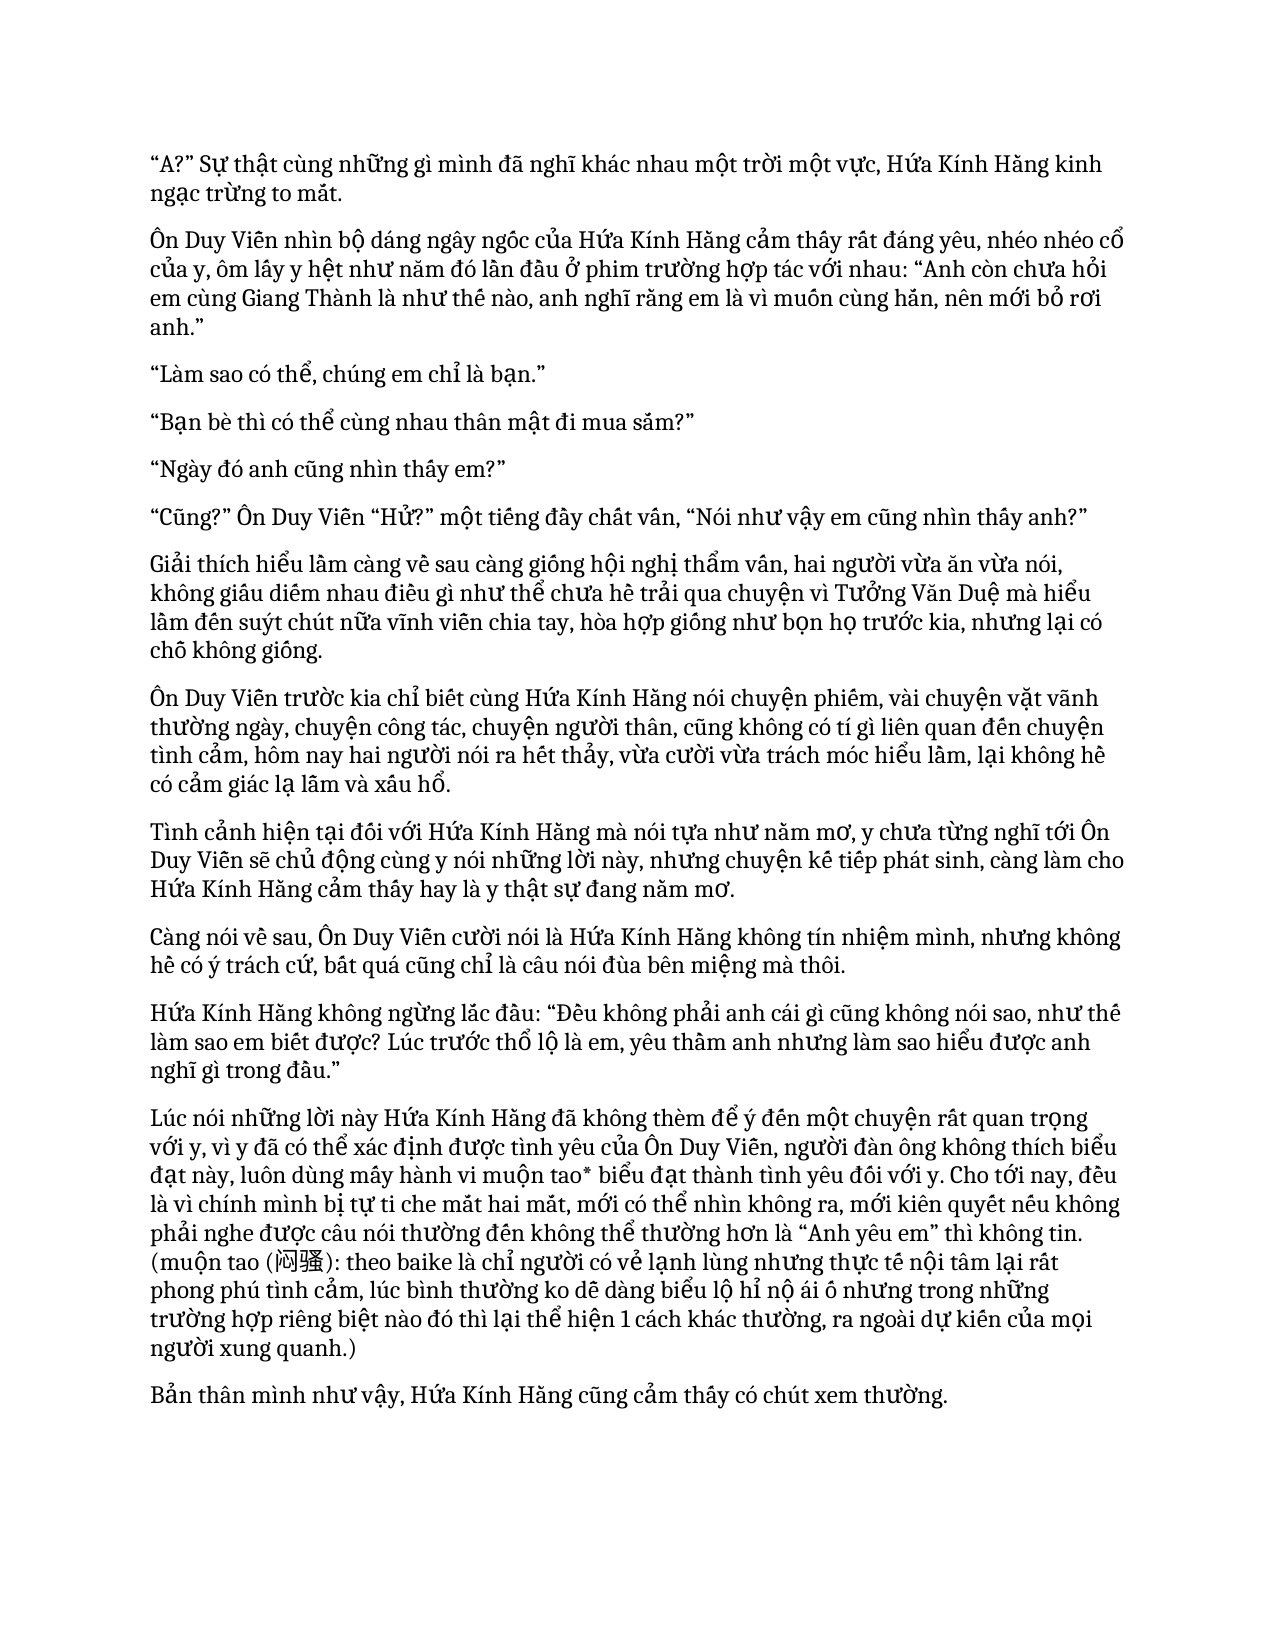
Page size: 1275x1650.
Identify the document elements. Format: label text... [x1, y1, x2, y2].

text “Làm sao có thể, chúng em chỉ là bạn.” [150, 360, 1125, 389]
text Lúc nói những lời này Hứa Kính Hằng đã không thèm để ý đến một chuyện rất quan trọng với y, vì y đã có thể xác định được tình yêu của Ôn Duy Viễn, người đàn ông không thích biểu đạt này, luôn dùng mấy hành vi muộn tao* biểu đạt thành tình yêu đối với y. Cho tới nay, đều là vì chính mình bị tự ti che mắt hai mắt, mới có thể nhìn không ra, mới kiên quyết nếu không phải nghe được câu nói thường đến không thể thường hơn là “Anh yêu em” thì không tin. (muộn tao (闷骚): theo baike là chỉ người có vẻ lạnh lùng nhưng thực tế nội tâm lại rất phong phú tình cảm, lúc bình thường ko dễ dàng biểu lộ hỉ nộ ái ố nhưng trong những trường hợp riêng biệt nào đó thì lại thể hiện 1 cách khác thường, ra ngoài dự kiến của mọi người xung quanh.) [150, 1104, 1125, 1362]
text Ôn Duy Viễn nhìn bộ dáng ngây ngốc của Hứa Kính Hằng cảm thấy rất đáng yêu, nhéo nhéo cổ của y, ôm lấy y hệt như năm đó lần đầu ở phim trường hợp tác với nhau: “Anh còn chưa hỏi em cùng Giang Thành là như thế nào, anh nghĩ rằng em là vì muốn cùng hắn, nên mới bỏ rơi anh.” [150, 226, 1125, 341]
text “Cũng?” Ôn Duy Viễn “Hử?” một tiếng đầy chất vấn, “Nói như vậy em cũng nhìn thấy anh?” [150, 502, 1125, 531]
text “A?” Sự thật cùng những gì mình đã nghĩ khác nhau một trời một vực, Hứa Kính Hằng kinh ngạc trừng to mắt. [150, 150, 1125, 207]
text Càng nói về sau, Ôn Duy Viễn cười nói là Hứa Kính Hằng không tín nhiệm mình, nhưng không hề có ý trách cứ, bất quá cũng chỉ là câu nói đùa bên miệng mà thôi. [150, 922, 1125, 980]
text Hứa Kính Hằng không ngừng lắc đầu: “Đều không phải anh cái gì cũng không nói sao, như thế làm sao em biết được? Lúc trước thổ lộ là em, yêu thầm anh nhưng làm sao hiểu được anh nghĩ gì trong đầu.” [150, 999, 1125, 1085]
text “Bạn bè thì có thể cùng nhau thân mật đi mua sắm?” [150, 407, 1125, 436]
text Tình cảnh hiện tại đối với Hứa Kính Hằng mà nói tựa như nằm mơ, y chưa từng nghĩ tới Ôn Duy Viễn sẽ chủ động cùng y nói những lời này, nhưng chuyện kế tiếp phát sinh, càng làm cho Hứa Kính Hằng cảm thấy hay là y thật sự đang nằm mơ. [150, 817, 1125, 904]
text Ôn Duy Viễn trườc kia chỉ biết cùng Hứa Kính Hằng nói chuyện phiếm, vài chuyện vặt vãnh thường ngày, chuyện công tác, chuyện người thân, cũng không có tí gì liên quan đến chuyện tình cảm, hôm nay hai người nói ra hết thảy, vừa cười vừa trách móc hiểu lầm, lại không hề có cảm giác lạ lẫm và xấu hổ. [150, 684, 1125, 799]
text “Ngày đó anh cũng nhìn thấy em?” [150, 455, 1125, 484]
text Bản thân mình như vậy, Hứa Kính Hằng cũng cảm thấy có chút xem thường. [150, 1381, 1125, 1410]
text Giải thích hiểu lầm càng về sau càng giống hội nghị thẩm vấn, hai người vừa ăn vừa nói, không giấu diếm nhau điều gì như thể chưa hề trải qua chuyện vì Tưởng Văn Duệ mà hiểu lầm đến suýt chút nữa vĩnh viễn chia tay, hòa hợp giống như bọn họ trước kia, nhưng lại có chỗ không giống. [150, 550, 1125, 665]
